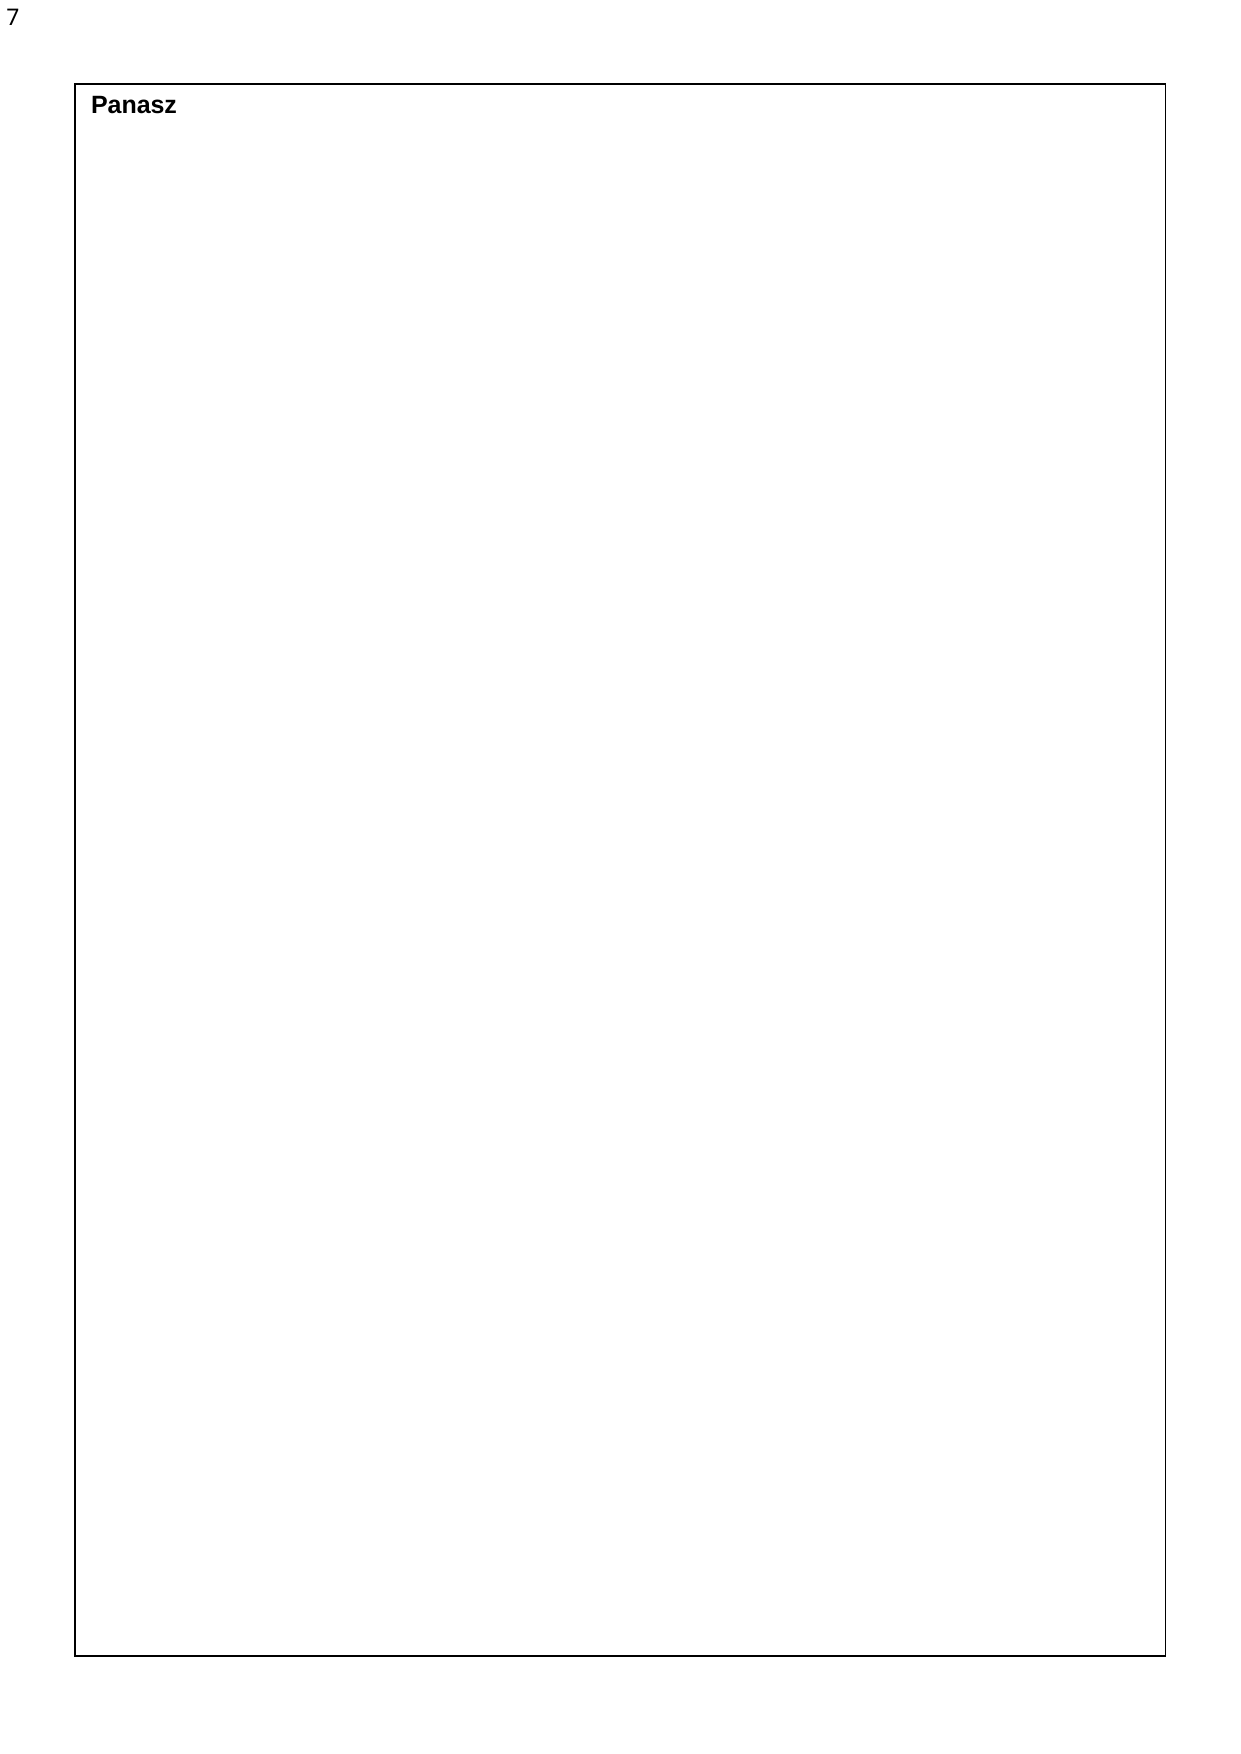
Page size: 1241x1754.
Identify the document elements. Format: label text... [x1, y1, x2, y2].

subtitle Panasz [91, 90, 1209, 119]
